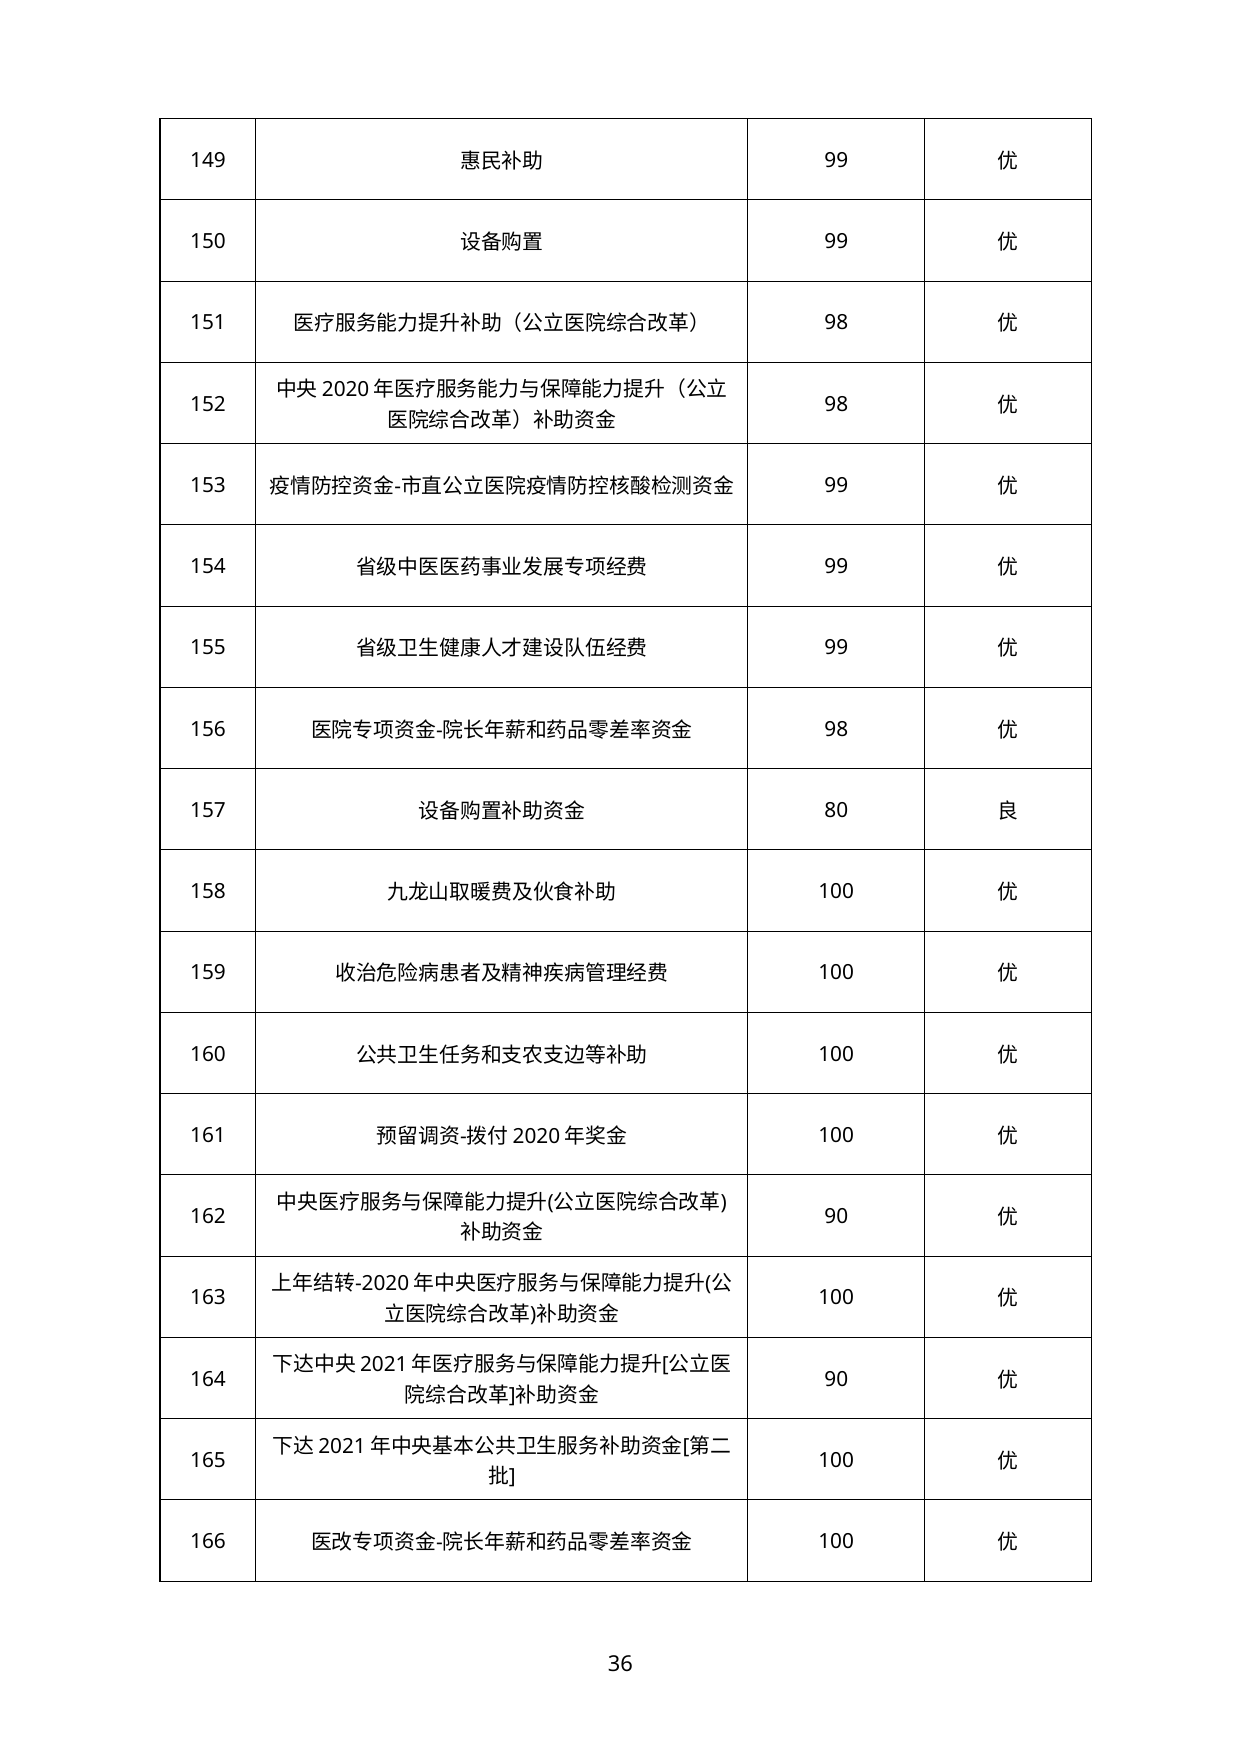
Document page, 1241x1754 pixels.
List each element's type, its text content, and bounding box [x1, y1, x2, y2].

table_cell 100 [748, 1094, 924, 1174]
table_cell 疫情防控资金-市直公立医院疫情防控核酸检测资金 [256, 444, 747, 524]
table_cell 161 [161, 1094, 255, 1174]
table_cell 98 [748, 282, 924, 362]
table_cell 158 [161, 850, 255, 931]
table_cell 164 [161, 1338, 255, 1418]
table_cell 优 [925, 1175, 1091, 1256]
table_cell 优 [925, 363, 1091, 443]
table_cell 99 [748, 444, 924, 524]
table_cell 省级中医医药事业发展专项经费 [256, 525, 747, 606]
table_cell 165 [161, 1419, 255, 1499]
table_cell 162 [161, 1175, 255, 1256]
table_cell 100 [748, 932, 924, 1012]
table_cell 100 [748, 1500, 924, 1581]
table_cell 100 [748, 1257, 924, 1337]
table_cell 153 [161, 444, 255, 524]
table_cell 99 [748, 200, 924, 281]
table_cell 98 [748, 688, 924, 768]
table_cell 160 [161, 1013, 255, 1093]
table_cell 良 [925, 769, 1091, 849]
table_cell 98 [748, 363, 924, 443]
table_cell 省级卫生健康人才建设队伍经费 [256, 607, 747, 687]
table_cell 151 [161, 282, 255, 362]
table_cell 156 [161, 688, 255, 768]
table_cell 九龙山取暖费及伙食补助 [256, 850, 747, 931]
table_cell 优 [925, 1094, 1091, 1174]
table_cell 80 [748, 769, 924, 849]
table_cell 99 [748, 525, 924, 606]
table_cell 100 [748, 850, 924, 931]
table_cell 医改专项资金-院长年薪和药品零差率资金 [256, 1500, 747, 1581]
table_cell 优 [925, 1338, 1091, 1418]
table_cell 优 [925, 607, 1091, 687]
table_cell 优 [925, 1419, 1091, 1499]
table_cell 收治危险病患者及精神疾病管理经费 [256, 932, 747, 1012]
table_cell 设备购置补助资金 [256, 769, 747, 849]
table_cell 医疗服务能力提升补助（公立医院综合改革） [256, 282, 747, 362]
table_cell 优 [925, 1500, 1091, 1581]
table_cell 公共卫生任务和支农支边等补助 [256, 1013, 747, 1093]
table_cell 90 [748, 1175, 924, 1256]
table_cell 优 [925, 444, 1091, 524]
table_cell 150 [161, 200, 255, 281]
table_cell 下达2021年中央基本公共卫生服务补助资金[第二批] [256, 1419, 747, 1499]
table_cell 154 [161, 525, 255, 606]
table_cell 惠民补助 [256, 119, 747, 199]
table_cell 设备购置 [256, 200, 747, 281]
table_cell 166 [161, 1500, 255, 1581]
table_cell 预留调资-拨付2020年奖金 [256, 1094, 747, 1174]
table_cell 优 [925, 1257, 1091, 1337]
table_cell 155 [161, 607, 255, 687]
table_cell 中央2020年医疗服务能力与保障能力提升（公立医院综合改革）补助资金 [256, 363, 747, 443]
table_cell 优 [925, 850, 1091, 931]
table_cell 149 [161, 119, 255, 199]
table_cell 优 [925, 282, 1091, 362]
table_cell 100 [748, 1013, 924, 1093]
table_cell 优 [925, 119, 1091, 199]
table_cell 163 [161, 1257, 255, 1337]
table_cell 99 [748, 607, 924, 687]
table_cell 优 [925, 1013, 1091, 1093]
table_cell 优 [925, 932, 1091, 1012]
table_cell 100 [748, 1419, 924, 1499]
table_cell 中央医疗服务与保障能力提升(公立医院综合改革)补助资金 [256, 1175, 747, 1256]
table_cell 优 [925, 525, 1091, 606]
table_cell 157 [161, 769, 255, 849]
table_cell 152 [161, 363, 255, 443]
table_cell 下达中央2021年医疗服务与保障能力提升[公立医院综合改革]补助资金 [256, 1338, 747, 1418]
table_cell 优 [925, 688, 1091, 768]
table_cell 99 [748, 119, 924, 199]
table_cell 159 [161, 932, 255, 1012]
table_cell 医院专项资金-院长年薪和药品零差率资金 [256, 688, 747, 768]
table_cell 90 [748, 1338, 924, 1418]
table_cell 上年结转-2020年中央医疗服务与保障能力提升(公立医院综合改革)补助资金 [256, 1257, 747, 1337]
table_cell 优 [925, 200, 1091, 281]
